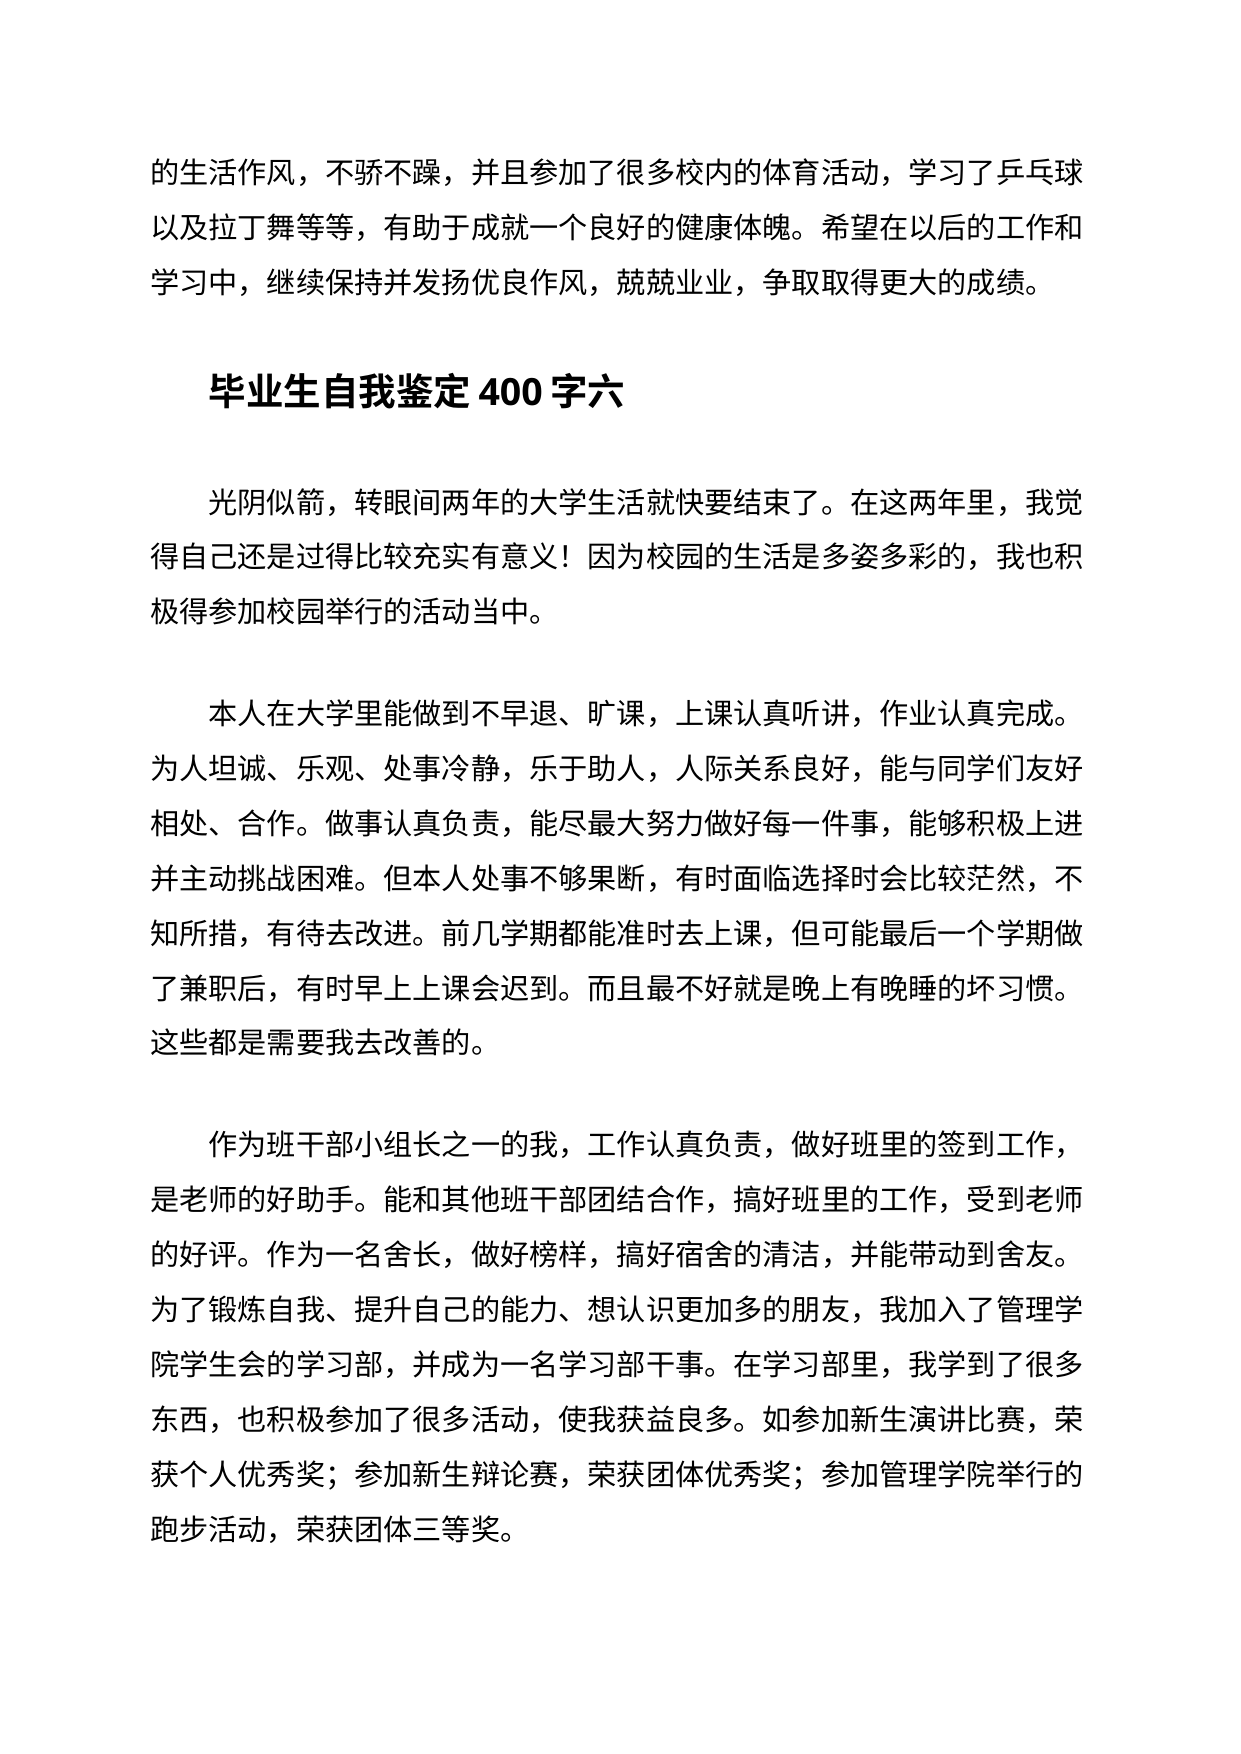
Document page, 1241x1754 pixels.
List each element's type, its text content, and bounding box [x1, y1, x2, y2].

text 本人在大学里能做到不早退、旷课，上课认真听讲，作业认真完成。为人坦诚、乐观、处事冷静，乐于助人，人际关系良好，能与同学们友好相处、合作。做事认真负责，能尽最大努力做好每一件事，能够积极上进并主动挑战困难。但本人处事不够果断，有时面临选择时会比较茫然，不知所措，有待去改进。前几学期都能准时去上课，但可能最后一个学期做了兼职后，有时早上上课会迟到。而且最不好就是晚上有晚睡的坏习惯。这些都是需要我去改善的。 [150, 691, 1090, 1062]
text 作为班干部小组长之一的我，工作认真负责，做好班里的签到工作，是老师的好助手。能和其他班干部团结合作，搞好班里的工作，受到老师的好评。作为一名舍长，做好榜样，搞好宿舍的清洁，并能带动到舍友。为了锻炼自我、提升自己的能力、想认识更加多的朋友，我加入了管理学院学生会的学习部，并成为一名学习部干事。在学习部里，我学到了很多东西，也积极参加了很多活动，使我获益良多。如参加新生演讲比赛，荣获个人优秀奖；参加新生辩论赛，荣获团体优秀奖；参加管理学院举行的跑步活动，荣获团体三等奖。 [150, 1122, 1090, 1548]
text 毕业生自我鉴定400字六 [150, 362, 1090, 416]
text 光阴似箭，转眼间两年的大学生活就快要结束了。在这两年里，我觉得自己还是过得比较充实有意义！因为校园的生活是多姿多彩的，我也积极得参加校园举行的活动当中。 [150, 479, 1090, 631]
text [150, 150, 1090, 302]
